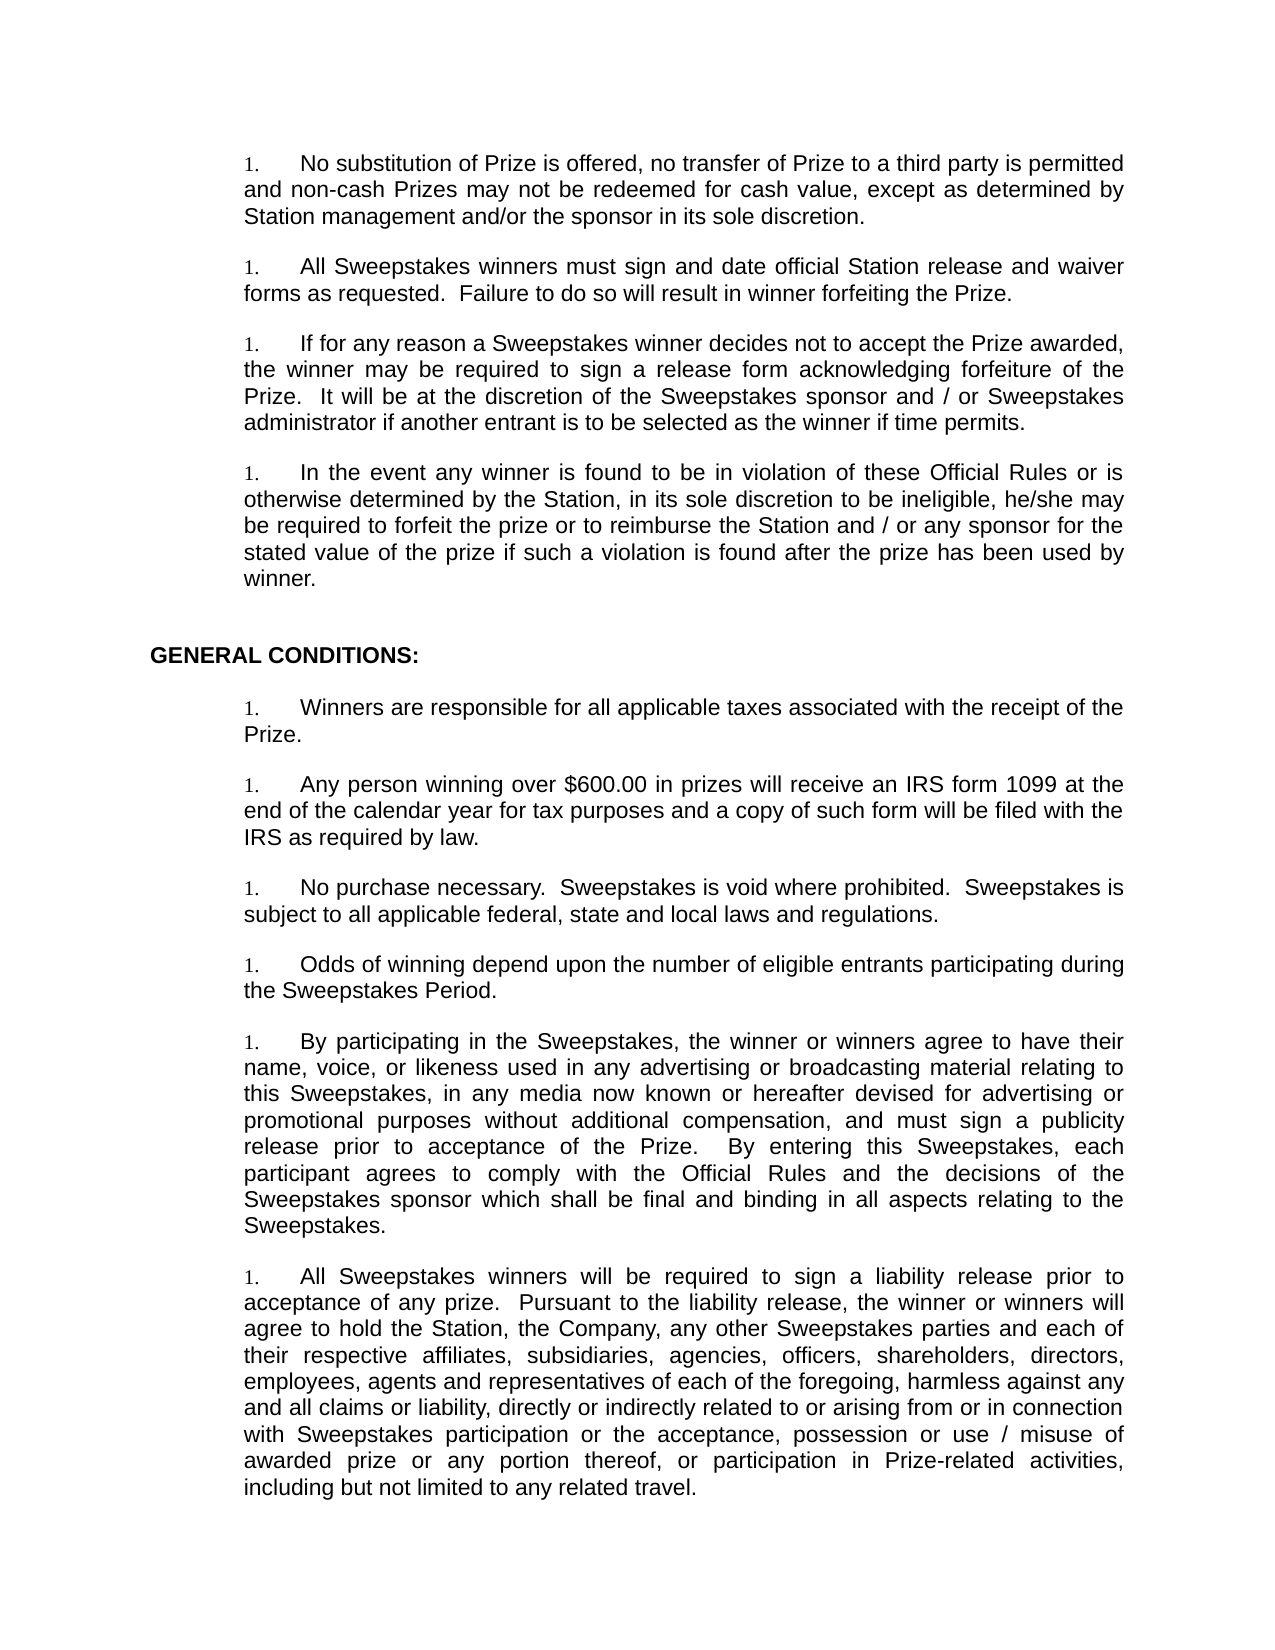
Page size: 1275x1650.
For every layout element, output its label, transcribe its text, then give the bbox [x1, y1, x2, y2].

list Odds of winning depend upon the number of eligible entrants participating during the Sweepstakes Period. [244, 951, 1125, 1004]
text GENERAL CONDITIONS: [150, 642, 1125, 668]
list By participating in the Sweepstakes, the winner or winners agree to have their name, voice, or likeness used in any advertising or broadcasting material relating to this Sweepstakes, in any media now known or hereafter devised for advertising or promotional purposes without additional compensation, and must sign a publicity release prior to acceptance of the Prize. By entering this Sweepstakes, each participant agrees to comply with the Official Rules and the decisions of the Sweepstakes sponsor which shall be final and binding in all aspects relating to the Sweepstakes. [244, 1028, 1125, 1238]
list No purchase necessary. Sweepstakes is void where prohibited. Sweepstakes is subject to all applicable federal, state and local laws and regulations. [244, 874, 1125, 927]
list All Sweepstakes winners must sign and date official Station release and waiver forms as requested. Failure to do so will result in winner forfeiting the Prize. [244, 253, 1125, 306]
list No substitution of Prize is offered, no transfer of Prize to a third party is permitted and non-cash Prizes may not be redeemed for cash value, except as determined by Station management and/or the sponsor in its sole discretion. [244, 150, 1125, 229]
list In the event any winner is found to be in violation of these Official Rules or is otherwise determined by the Station, in its sole discretion to be ineligible, he/she may be required to forfeit the prize or to reimburse the Station and / or any sponsor for the stated value of the prize if such a violation is found after the prize has been used by winner. [244, 459, 1125, 591]
list If for any reason a Sweepstakes winner decides not to accept the Prize awarded, the winner may be required to sign a release form acknowledging forfeiture of the Prize. It will be at the discretion of the Sweepstakes sponsor and / or Sweepstakes administrator if another entrant is to be selected as the winner if time permits. [244, 330, 1125, 435]
list Winners are responsible for all applicable taxes associated with the receipt of the Prize. [244, 694, 1125, 747]
list All Sweepstakes winners will be required to sign a liability release prior to acceptance of any prize. Pursuant to the liability release, the winner or winners will agree to hold the Station, the Company, any other Sweepstakes parties and each of their respective affiliates, subsidiaries, agencies, officers, shareholders, directors, employees, agents and representatives of each of the foregoing, harmless against any and all claims or liability, directly or indirectly related to or arising from or in connection with Sweepstakes participation or the acceptance, possession or use / misuse of awarded prize or any portion thereof, or participation in Prize-related activities, including but not limited to any related travel. [244, 1263, 1125, 1500]
list Any person winning over $600.00 in prizes will receive an IRS form 1099 at the end of the calendar year for tax purposes and a copy of such form will be filed with the IRS as required by law. [244, 771, 1125, 850]
